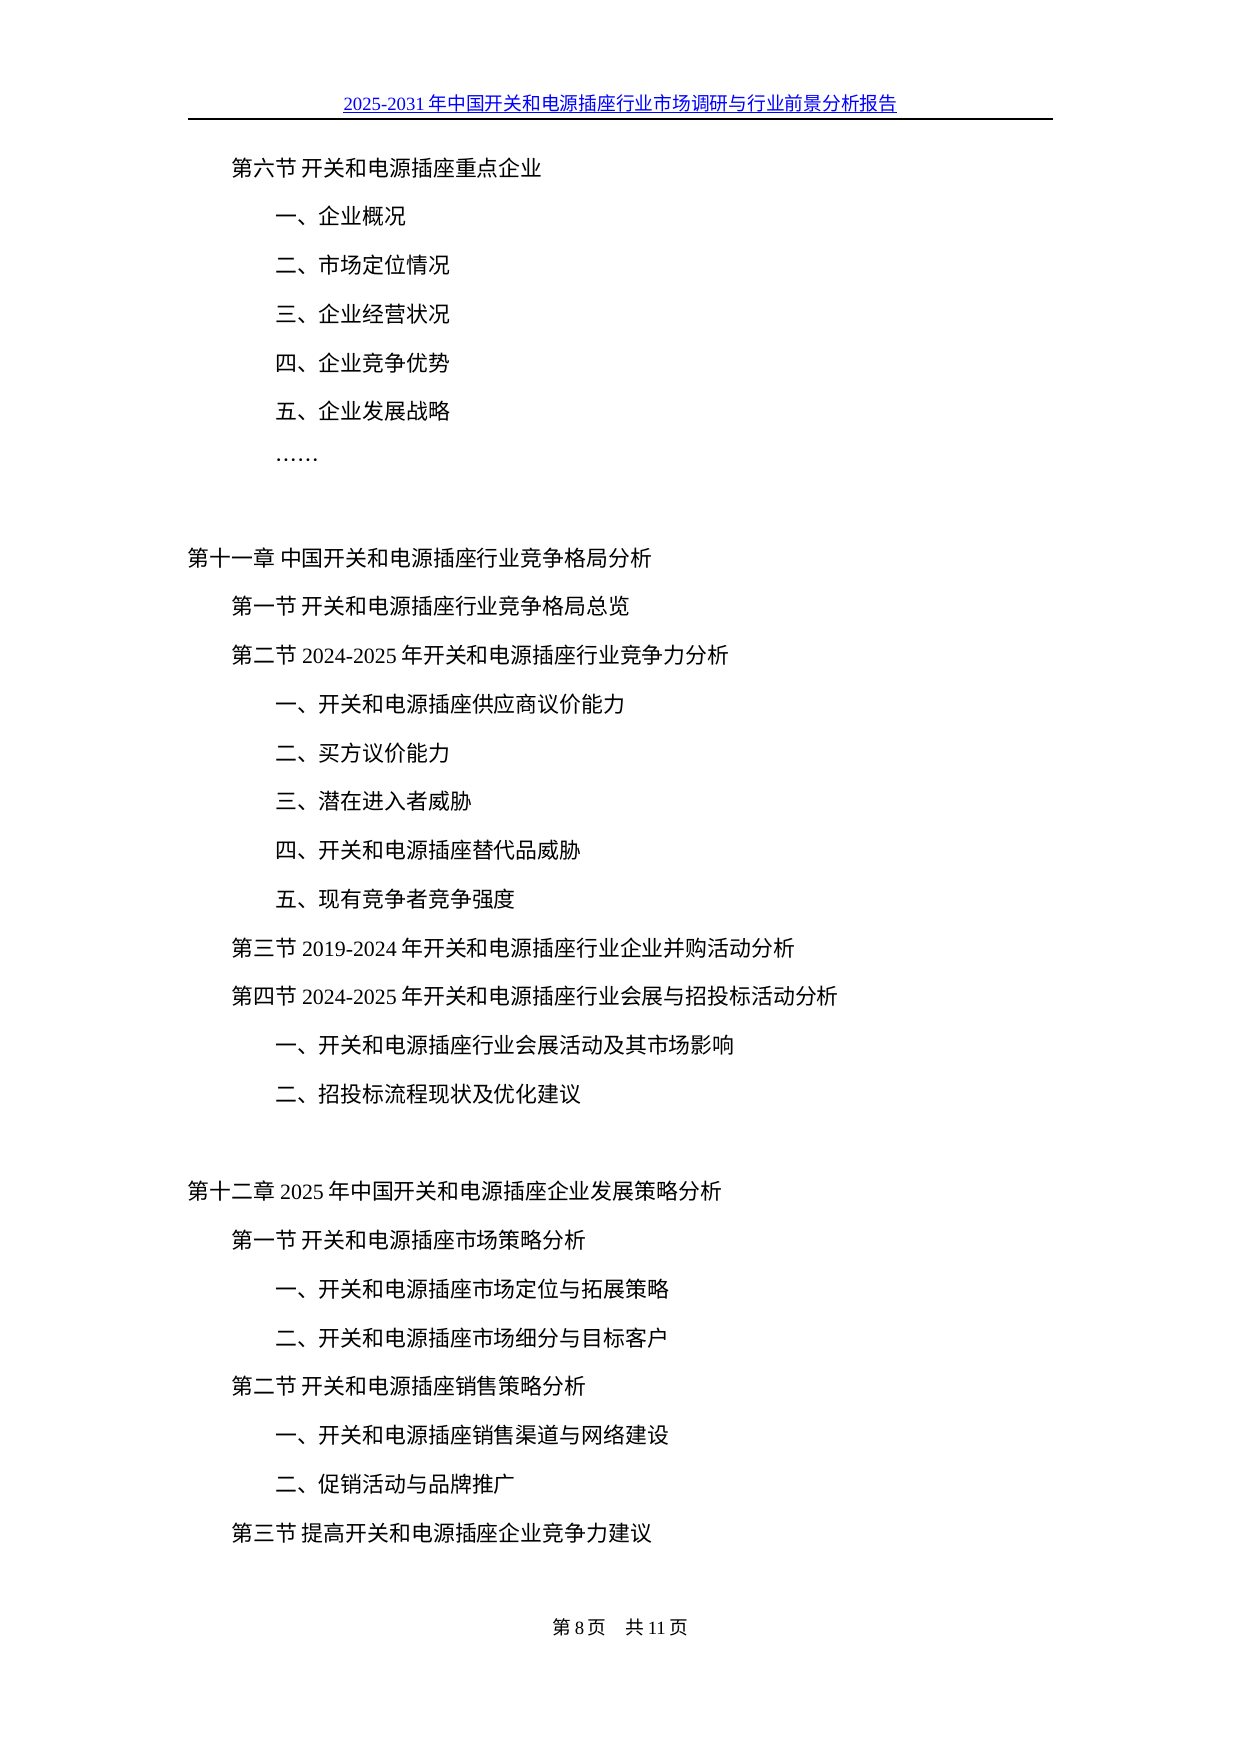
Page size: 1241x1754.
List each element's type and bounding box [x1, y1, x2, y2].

text [187, 150, 1053, 1548]
